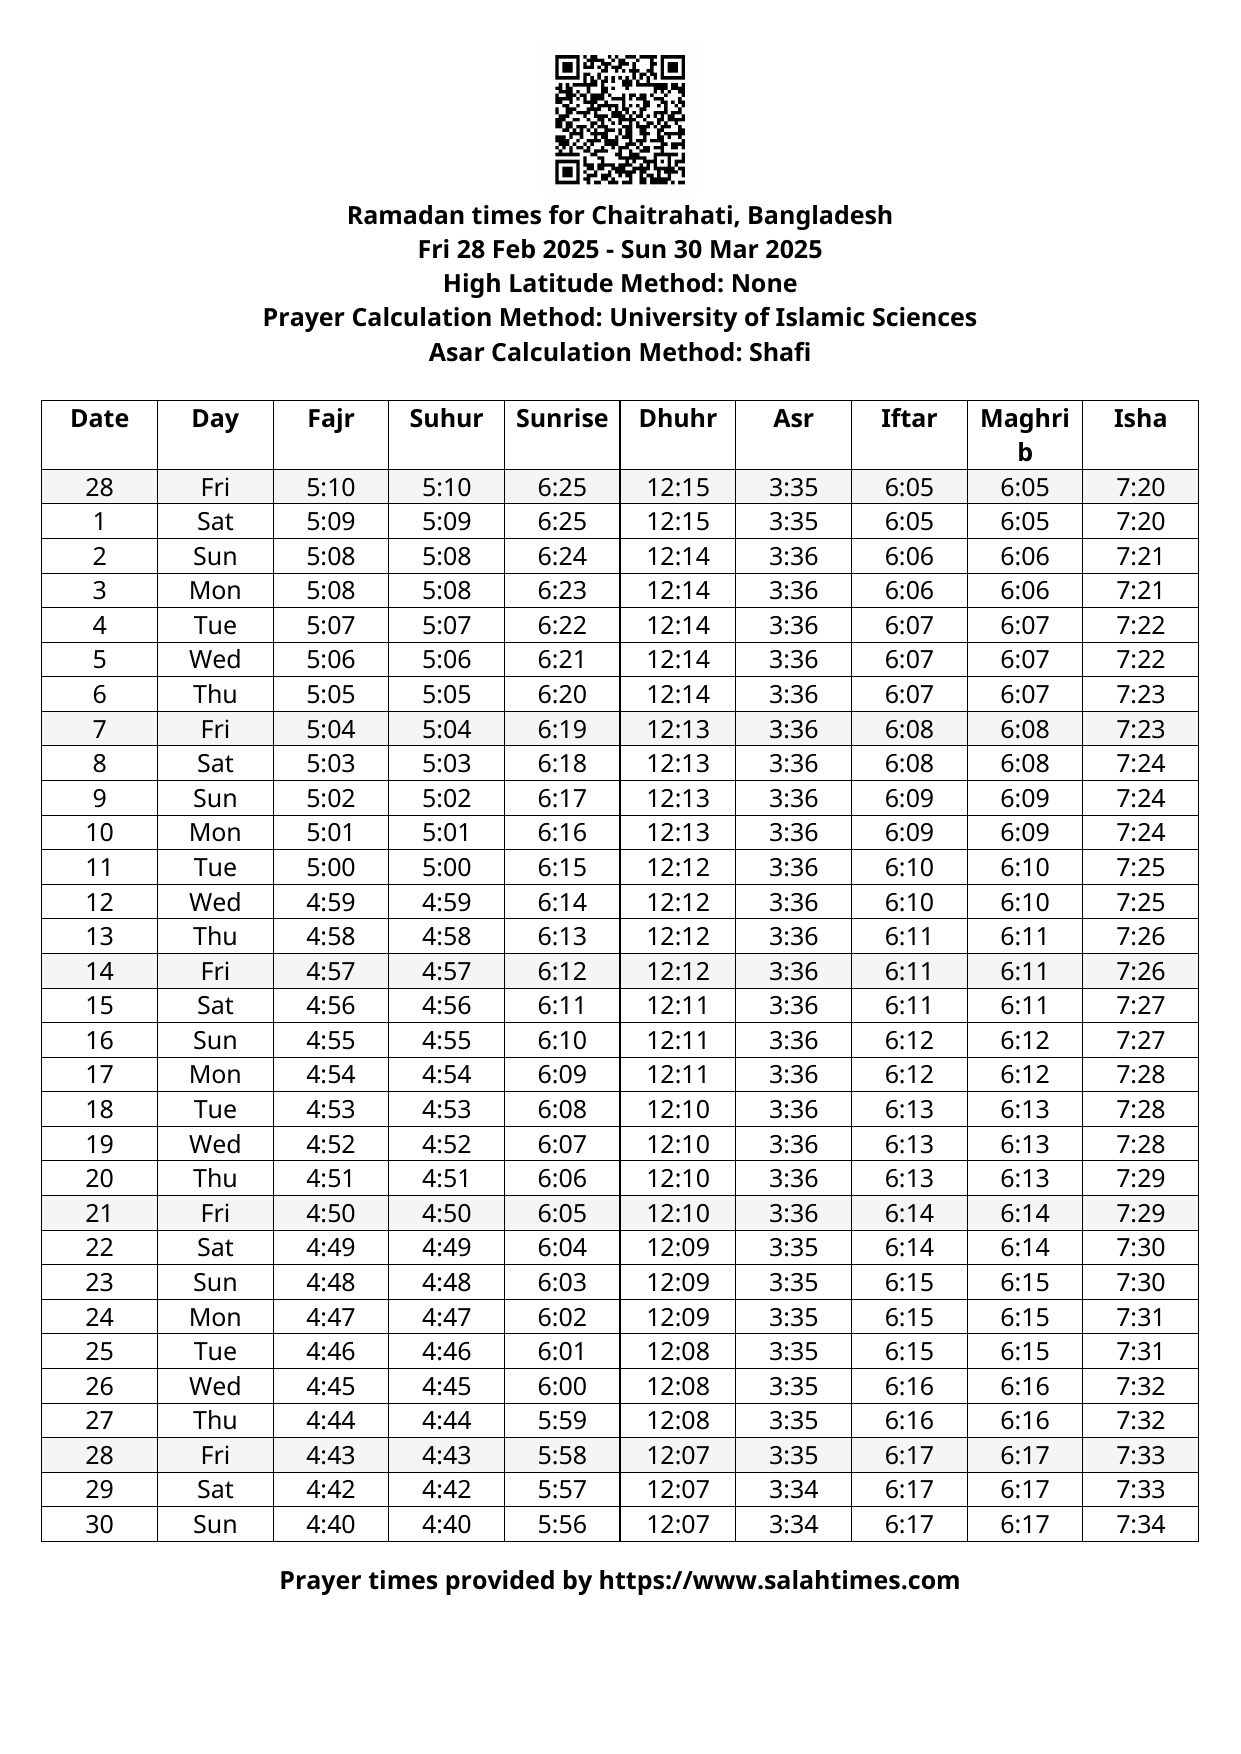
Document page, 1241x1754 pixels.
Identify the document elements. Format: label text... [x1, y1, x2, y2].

table_cell 6:17 [968, 1473, 1082, 1506]
table_cell 4 [42, 608, 157, 642]
table_cell 28 [42, 470, 157, 503]
table_cell 6:05 [852, 470, 967, 503]
table_cell 7:27 [1083, 1023, 1198, 1057]
table_cell 12:09 [621, 1265, 735, 1299]
table_cell 26 [42, 1369, 157, 1402]
table_cell 2 [42, 539, 157, 572]
table_cell 6:05 [968, 504, 1082, 538]
table_cell 7:28 [1083, 1058, 1198, 1091]
table_cell 6:01 [505, 1334, 619, 1368]
table_cell 5:07 [389, 608, 504, 642]
table_cell Mon [158, 1300, 273, 1333]
table_cell Fri [158, 470, 273, 503]
table_cell 6:05 [968, 470, 1082, 503]
table_cell 7:28 [1083, 1127, 1198, 1160]
table_cell Thu [158, 677, 273, 711]
table_header Isha [1083, 401, 1198, 469]
table_cell 12:10 [621, 1127, 735, 1160]
table_cell 8 [42, 746, 157, 780]
table_cell 12:09 [621, 1300, 735, 1333]
table_cell 6:15 [852, 1334, 967, 1368]
table_cell 3:35 [736, 1334, 851, 1368]
table_cell 6 [42, 677, 157, 711]
table_header Day [158, 401, 273, 469]
table_cell 12:14 [621, 539, 735, 572]
table_cell 3:36 [736, 954, 851, 987]
table_cell 6:07 [968, 643, 1082, 676]
table_cell 6:15 [968, 1334, 1082, 1368]
table_cell 14 [42, 954, 157, 987]
table_cell 6:14 [505, 885, 619, 918]
table_cell 6:17 [968, 1438, 1082, 1472]
table_cell 27 [42, 1404, 157, 1437]
table_cell 7:22 [1083, 608, 1198, 642]
table_cell 12:10 [621, 1196, 735, 1229]
table_cell 6:12 [852, 1023, 967, 1057]
table_cell 4:46 [274, 1334, 388, 1368]
table_cell 5:10 [389, 470, 504, 503]
table_header Fajr [274, 401, 388, 469]
table_cell 4:42 [274, 1473, 388, 1506]
table_cell 7:25 [1083, 885, 1198, 918]
table_cell 6:16 [968, 1404, 1082, 1437]
table_cell 7:23 [1083, 677, 1198, 711]
table_cell 4:47 [274, 1300, 388, 1333]
table_cell Sat [158, 1473, 273, 1506]
table_cell Thu [158, 1161, 273, 1195]
table_cell 5:02 [274, 781, 388, 814]
table_cell Fri [158, 1196, 273, 1229]
table_cell 7:24 [1083, 816, 1198, 849]
table_cell 5:03 [274, 746, 388, 780]
table_cell Tue [158, 1092, 273, 1126]
table_cell 3:36 [736, 816, 851, 849]
table_cell 5:09 [274, 504, 388, 538]
table_cell 4:50 [389, 1196, 504, 1229]
table_cell 4:43 [389, 1438, 504, 1472]
table_header Asr [736, 401, 851, 469]
table_header Maghrib [968, 401, 1082, 469]
table_cell 3:36 [736, 885, 851, 918]
table_cell Thu [158, 1404, 273, 1437]
table_cell 6:02 [505, 1300, 619, 1333]
table_cell 5:58 [505, 1438, 619, 1472]
table_cell 7:21 [1083, 539, 1198, 572]
table_cell 6:17 [852, 1507, 967, 1541]
table_cell 6:03 [505, 1265, 619, 1299]
table_cell 6:10 [852, 850, 967, 884]
table_cell Fri [158, 954, 273, 987]
table_cell 5:01 [274, 816, 388, 849]
table_cell 6:14 [968, 1196, 1082, 1229]
table_cell 4:59 [389, 885, 504, 918]
table_cell 18 [42, 1092, 157, 1126]
table_cell 5:04 [389, 712, 504, 745]
table_cell 6:22 [505, 608, 619, 642]
table_cell 7:21 [1083, 574, 1198, 607]
table_cell 5:07 [274, 608, 388, 642]
table_cell 7:33 [1083, 1438, 1198, 1472]
table_cell 12:14 [621, 643, 735, 676]
table_cell Sun [158, 1265, 273, 1299]
table_cell 5:08 [389, 574, 504, 607]
table_cell 7:26 [1083, 954, 1198, 987]
table_cell 7 [42, 712, 157, 745]
table_cell 6:08 [505, 1092, 619, 1126]
table_cell Sat [158, 989, 273, 1022]
table_cell 6:16 [852, 1404, 967, 1437]
table_cell 17 [42, 1058, 157, 1091]
table_cell Sun [158, 539, 273, 572]
table_cell 6:12 [505, 954, 619, 987]
table_cell 6:04 [505, 1231, 619, 1264]
table_cell 6:08 [968, 712, 1082, 745]
table_cell Tue [158, 608, 273, 642]
table_cell 7:24 [1083, 746, 1198, 780]
table_cell 6:25 [505, 470, 619, 503]
table_cell 6:11 [968, 989, 1082, 1022]
table_cell 7:31 [1083, 1334, 1198, 1368]
table_cell 7:30 [1083, 1265, 1198, 1299]
table_cell 6:23 [505, 574, 619, 607]
table_cell 6:07 [852, 677, 967, 711]
table_cell 5:06 [389, 643, 504, 676]
table_cell 4:58 [274, 919, 388, 953]
table_cell 4:49 [274, 1231, 388, 1264]
table_cell 12:12 [621, 885, 735, 918]
table_cell 4:46 [389, 1334, 504, 1368]
table_cell 25 [42, 1334, 157, 1368]
table_cell 3:36 [736, 1161, 851, 1195]
table_cell 6:24 [505, 539, 619, 572]
table_cell 6:17 [968, 1507, 1082, 1541]
table_cell 12:13 [621, 746, 735, 780]
table_cell Sat [158, 1231, 273, 1264]
table_cell 6:19 [505, 712, 619, 745]
table_cell 6:10 [968, 850, 1082, 884]
table_cell 3:35 [736, 1404, 851, 1437]
table_cell 5:59 [505, 1404, 619, 1437]
table_cell 12:12 [621, 919, 735, 953]
table_cell 5:08 [274, 574, 388, 607]
table_cell 5:01 [389, 816, 504, 849]
table_cell 7:34 [1083, 1507, 1198, 1541]
table_cell 5:02 [389, 781, 504, 814]
table_cell 12 [42, 885, 157, 918]
table_cell 12:14 [621, 574, 735, 607]
table_cell 6:13 [852, 1161, 967, 1195]
table_cell Wed [158, 1369, 273, 1402]
table_cell 16 [42, 1023, 157, 1057]
table_cell 7:25 [1083, 850, 1198, 884]
table_cell 3:36 [736, 919, 851, 953]
table_cell 3:36 [736, 643, 851, 676]
table_cell 7:28 [1083, 1092, 1198, 1126]
table_cell 4:44 [274, 1404, 388, 1437]
table_cell 12:14 [621, 677, 735, 711]
table_cell Sun [158, 1023, 273, 1057]
table_cell 1 [42, 504, 157, 538]
table_cell 7:33 [1083, 1473, 1198, 1506]
table_cell 4:57 [274, 954, 388, 987]
table_cell Sun [158, 1507, 273, 1541]
table_cell 3:35 [736, 1300, 851, 1333]
table_cell 12:12 [621, 954, 735, 987]
table_cell 3:34 [736, 1473, 851, 1506]
table_cell 6:06 [852, 539, 967, 572]
table_cell 3:36 [736, 781, 851, 814]
table_cell 5:56 [505, 1507, 619, 1541]
table_cell 6:25 [505, 504, 619, 538]
table_cell 6:07 [852, 643, 967, 676]
table_cell 12:09 [621, 1231, 735, 1264]
table_cell Thu [158, 919, 273, 953]
table_cell 3:35 [736, 504, 851, 538]
table_cell 6:11 [852, 919, 967, 953]
table_cell 4:50 [274, 1196, 388, 1229]
table_cell Wed [158, 885, 273, 918]
table_cell 3:36 [736, 539, 851, 572]
table_cell 7:23 [1083, 712, 1198, 745]
table_cell 5:03 [389, 746, 504, 780]
table_cell 6:15 [852, 1265, 967, 1299]
table_cell 22 [42, 1231, 157, 1264]
table_cell 12:10 [621, 1092, 735, 1126]
table_cell 12:14 [621, 608, 735, 642]
table_cell 6:07 [505, 1127, 619, 1160]
table_cell 6:15 [505, 850, 619, 884]
table_cell 6:05 [505, 1196, 619, 1229]
table_cell 12:15 [621, 504, 735, 538]
table_cell 4:48 [274, 1265, 388, 1299]
table_cell 7:22 [1083, 643, 1198, 676]
table_cell 6:09 [852, 781, 967, 814]
table_cell 6:16 [505, 816, 619, 849]
table_cell 4:58 [389, 919, 504, 953]
table_cell 7:31 [1083, 1300, 1198, 1333]
table_cell 30 [42, 1507, 157, 1541]
table_cell Sat [158, 746, 273, 780]
table_cell 9 [42, 781, 157, 814]
table_cell 6:10 [968, 885, 1082, 918]
table_cell 6:09 [968, 781, 1082, 814]
table_cell 19 [42, 1127, 157, 1160]
table_cell 6:20 [505, 677, 619, 711]
table_cell 6:16 [852, 1369, 967, 1402]
table_cell 4:44 [389, 1404, 504, 1437]
table_cell 4:57 [389, 954, 504, 987]
table_cell 4:45 [389, 1369, 504, 1402]
table_cell 6:00 [505, 1369, 619, 1402]
table_cell 6:06 [852, 574, 967, 607]
table_cell 5:06 [274, 643, 388, 676]
table_cell 6:13 [852, 1092, 967, 1126]
table_cell 6:07 [968, 677, 1082, 711]
table_cell 5:08 [274, 539, 388, 572]
table_header Suhur [389, 401, 504, 469]
table_cell 12:08 [621, 1369, 735, 1402]
table_cell 6:13 [852, 1127, 967, 1160]
table_cell Wed [158, 1127, 273, 1160]
table_cell 6:07 [968, 608, 1082, 642]
table_cell 4:47 [389, 1300, 504, 1333]
table_cell 12:08 [621, 1404, 735, 1437]
table_cell 6:08 [852, 746, 967, 780]
table_cell 4:54 [389, 1058, 504, 1091]
table_cell 7:29 [1083, 1196, 1198, 1229]
table_cell 3 [42, 574, 157, 607]
table_cell 6:11 [852, 989, 967, 1022]
table_cell Mon [158, 1058, 273, 1091]
table_cell 4:59 [274, 885, 388, 918]
text Fri 28 Feb 2025 - Sun 30 Mar 2025 [42, 232, 1198, 266]
table_cell 6:14 [968, 1231, 1082, 1264]
table_cell 4:53 [274, 1092, 388, 1126]
table_cell 6:17 [852, 1473, 967, 1506]
table_cell 4:51 [389, 1161, 504, 1195]
table_cell 6:09 [968, 816, 1082, 849]
table_cell 5:08 [389, 539, 504, 572]
table_cell 6:15 [968, 1265, 1082, 1299]
table_cell 24 [42, 1300, 157, 1333]
table_cell 3:36 [736, 1196, 851, 1229]
table_cell 7:26 [1083, 919, 1198, 953]
table_cell 4:55 [274, 1023, 388, 1057]
table_cell 6:06 [968, 539, 1082, 572]
table_cell 12:11 [621, 989, 735, 1022]
table_cell 29 [42, 1473, 157, 1506]
table_cell 6:17 [505, 781, 619, 814]
table_cell 3:36 [736, 1127, 851, 1160]
table_cell 4:54 [274, 1058, 388, 1091]
table_cell 5:00 [389, 850, 504, 884]
table_cell 6:14 [852, 1196, 967, 1229]
table_cell Fri [158, 712, 273, 745]
text High Latitude Method: None [42, 266, 1198, 300]
table_cell 7:27 [1083, 989, 1198, 1022]
text Prayer times provided by https://www.salahtimes.com [42, 1563, 1198, 1597]
table_cell 4:52 [274, 1127, 388, 1160]
table_cell 28 [42, 1438, 157, 1472]
table_cell Wed [158, 643, 273, 676]
table_cell 6:18 [505, 746, 619, 780]
table_cell 7:20 [1083, 504, 1198, 538]
table_cell 6:21 [505, 643, 619, 676]
table_cell 5 [42, 643, 157, 676]
table_cell 3:35 [736, 1231, 851, 1264]
table_cell 21 [42, 1196, 157, 1229]
table_cell 6:15 [852, 1300, 967, 1333]
table_cell 6:08 [968, 746, 1082, 780]
table_cell 7:20 [1083, 470, 1198, 503]
table_cell 6:12 [852, 1058, 967, 1091]
table_cell 6:17 [852, 1438, 967, 1472]
table_cell 3:36 [736, 850, 851, 884]
table_cell 15 [42, 989, 157, 1022]
table_cell 6:12 [968, 1023, 1082, 1057]
table_cell 13 [42, 919, 157, 953]
table_cell 23 [42, 1265, 157, 1299]
table_cell 12:13 [621, 712, 735, 745]
table_cell 6:11 [505, 989, 619, 1022]
table_cell 3:34 [736, 1507, 851, 1541]
table_cell 6:05 [852, 504, 967, 538]
table_cell 5:57 [505, 1473, 619, 1506]
table_cell 10 [42, 816, 157, 849]
table_cell Mon [158, 574, 273, 607]
table_cell 12:13 [621, 781, 735, 814]
table_cell Tue [158, 1334, 273, 1368]
table_cell 7:30 [1083, 1231, 1198, 1264]
table_cell 12:12 [621, 850, 735, 884]
table_cell 12:15 [621, 470, 735, 503]
table_cell 6:10 [505, 1023, 619, 1057]
table_cell 7:24 [1083, 781, 1198, 814]
table_cell 11 [42, 850, 157, 884]
text Ramadan times for Chaitrahati, Bangladesh [42, 198, 1198, 232]
table_cell 4:53 [389, 1092, 504, 1126]
table_header Iftar [852, 401, 967, 469]
table_cell 3:36 [736, 1058, 851, 1091]
table_cell 4:49 [389, 1231, 504, 1264]
table_cell 4:42 [389, 1473, 504, 1506]
table_cell 3:35 [736, 1265, 851, 1299]
table_cell 5:05 [274, 677, 388, 711]
table_cell 6:13 [968, 1127, 1082, 1160]
table_cell 3:36 [736, 712, 851, 745]
text Asar Calculation Method: Shafi [42, 334, 1198, 368]
table_cell 6:06 [505, 1161, 619, 1195]
table_cell 6:11 [968, 954, 1082, 987]
table_cell 6:12 [968, 1058, 1082, 1091]
picture [542, 41, 699, 198]
table_cell 6:13 [968, 1092, 1082, 1126]
table_cell 12:07 [621, 1438, 735, 1472]
table_cell 12:07 [621, 1473, 735, 1506]
table_header Sunrise [505, 401, 619, 469]
table_cell 4:45 [274, 1369, 388, 1402]
table_cell 12:11 [621, 1023, 735, 1057]
table_cell 6:10 [852, 885, 967, 918]
table_cell 12:13 [621, 816, 735, 849]
table_cell 6:09 [852, 816, 967, 849]
table_cell 7:29 [1083, 1161, 1198, 1195]
table_header Date [42, 401, 157, 469]
table_cell 12:10 [621, 1161, 735, 1195]
table_cell Tue [158, 850, 273, 884]
table_cell 20 [42, 1161, 157, 1195]
table_cell 12:11 [621, 1058, 735, 1091]
table_cell 12:08 [621, 1334, 735, 1368]
table_header Dhuhr [621, 401, 735, 469]
table_cell 4:40 [389, 1507, 504, 1541]
table_cell 6:09 [505, 1058, 619, 1091]
table_cell 3:36 [736, 989, 851, 1022]
table_cell Mon [158, 816, 273, 849]
table_cell 4:40 [274, 1507, 388, 1541]
table_cell 4:51 [274, 1161, 388, 1195]
table_cell Fri [158, 1438, 273, 1472]
table_cell 6:13 [968, 1161, 1082, 1195]
table_cell 6:11 [968, 919, 1082, 953]
table_cell 3:35 [736, 470, 851, 503]
table_cell 5:00 [274, 850, 388, 884]
table_cell 4:56 [274, 989, 388, 1022]
table_cell 3:36 [736, 1092, 851, 1126]
table_cell 4:55 [389, 1023, 504, 1057]
table_cell 6:11 [852, 954, 967, 987]
table_cell 5:04 [274, 712, 388, 745]
table_cell 4:43 [274, 1438, 388, 1472]
table_cell 3:36 [736, 608, 851, 642]
table_cell 3:35 [736, 1438, 851, 1472]
table_cell 3:36 [736, 574, 851, 607]
table_cell 7:32 [1083, 1369, 1198, 1402]
table_cell 3:35 [736, 1369, 851, 1402]
table_cell 6:16 [968, 1369, 1082, 1402]
table_cell 6:13 [505, 919, 619, 953]
table_cell Sun [158, 781, 273, 814]
table_cell 12:07 [621, 1507, 735, 1541]
table_cell 5:10 [274, 470, 388, 503]
table_cell 3:36 [736, 677, 851, 711]
table_cell 7:32 [1083, 1404, 1198, 1437]
table_cell 6:15 [968, 1300, 1082, 1333]
table_cell 4:56 [389, 989, 504, 1022]
table_cell 5:09 [389, 504, 504, 538]
table_cell 4:52 [389, 1127, 504, 1160]
table_cell 6:06 [968, 574, 1082, 607]
text Prayer Calculation Method: University of Islamic Sciences [42, 300, 1198, 334]
table_cell 4:48 [389, 1265, 504, 1299]
table_cell 6:08 [852, 712, 967, 745]
table_cell 5:05 [389, 677, 504, 711]
table_cell 6:14 [852, 1231, 967, 1264]
table_cell Sat [158, 504, 273, 538]
table_cell 3:36 [736, 746, 851, 780]
table_cell 6:07 [852, 608, 967, 642]
table_cell 3:36 [736, 1023, 851, 1057]
